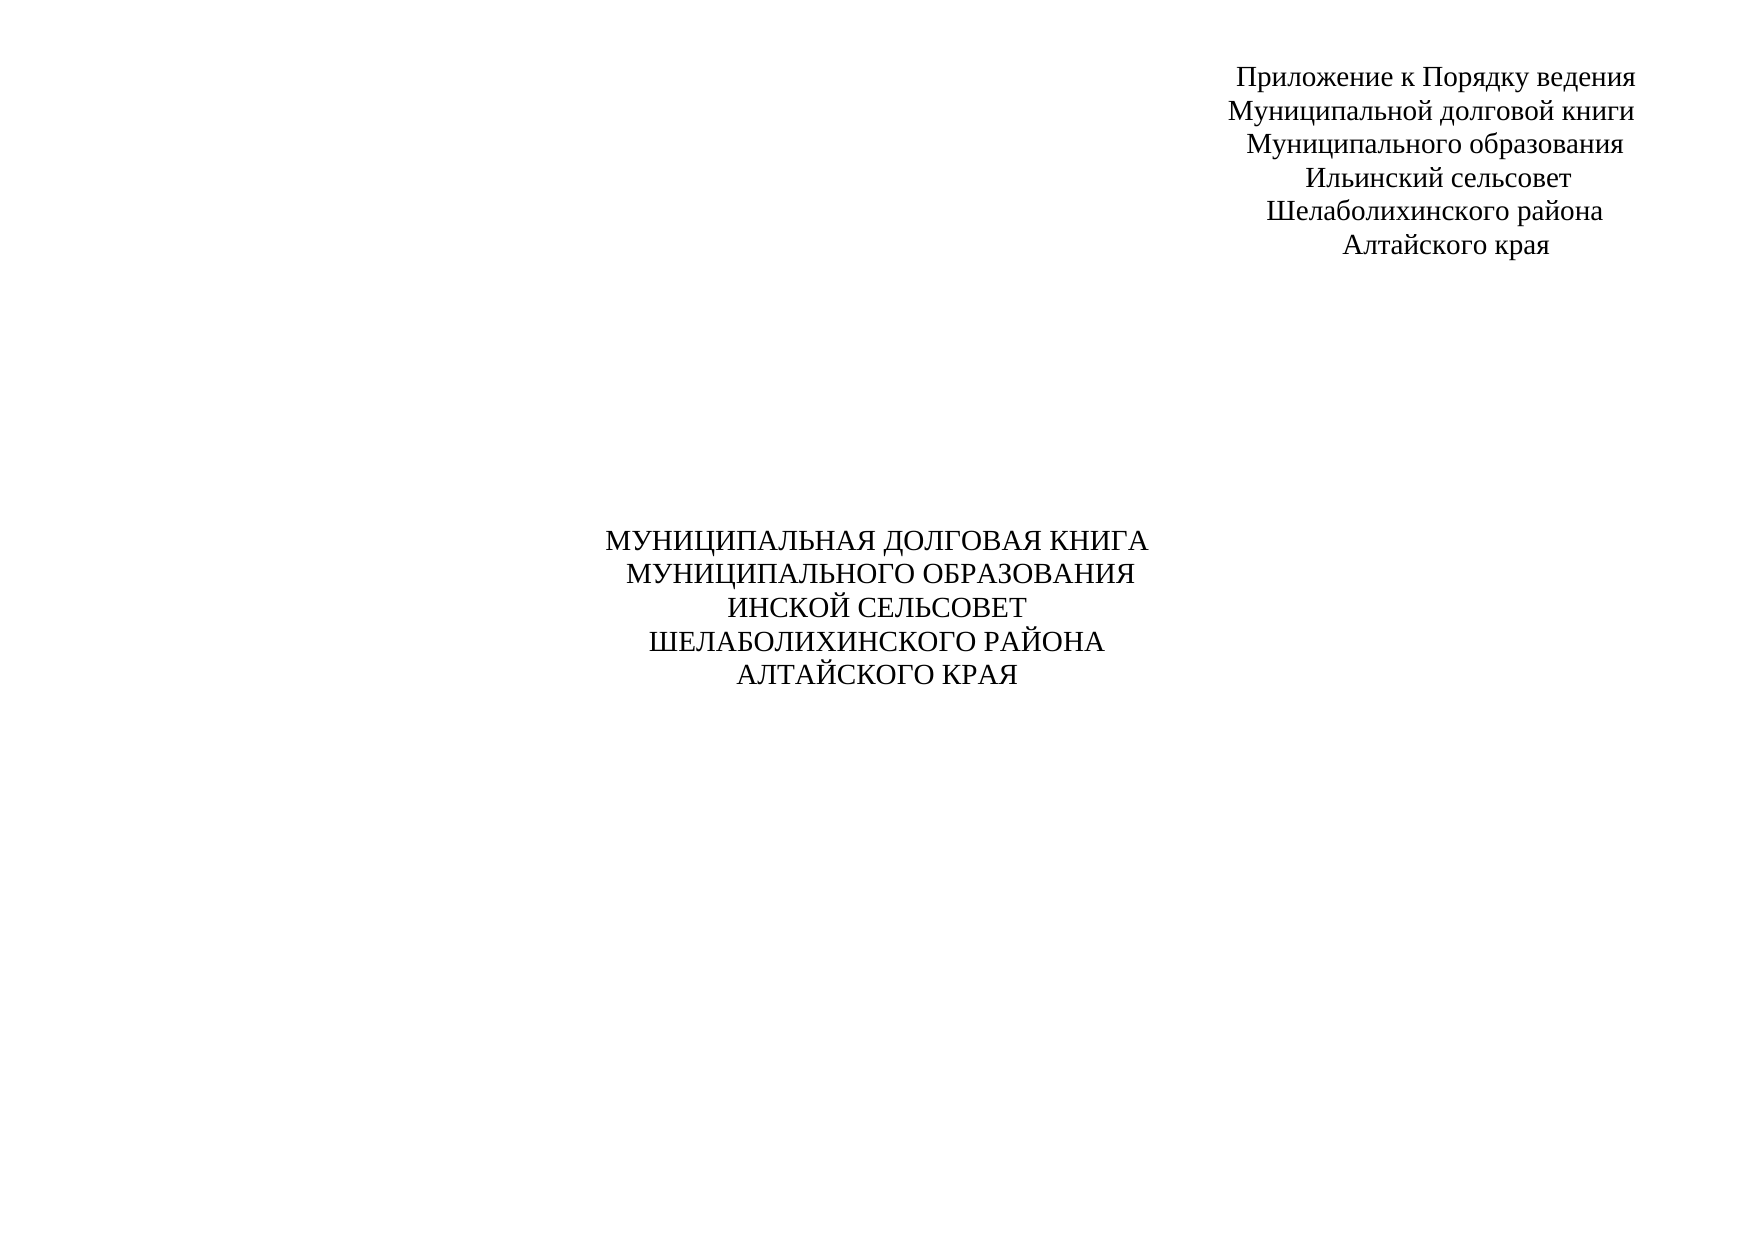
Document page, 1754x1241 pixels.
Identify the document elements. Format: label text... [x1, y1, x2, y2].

text Приложение к Порядку ведения [118, 59, 1636, 93]
text Алтайского края [118, 227, 1636, 260]
text АЛТАЙСКОГО КРАЯ [118, 657, 1636, 691]
text ИНСКОЙ СЕЛЬСОВЕТ [118, 590, 1636, 624]
text Ильинский сельсовет [118, 160, 1636, 193]
text Муниципального образования [118, 126, 1636, 160]
text ШЕЛАБОЛИХИНСКОГО РАЙОНА [118, 624, 1636, 657]
text МУНИЦИПАЛЬНАЯ ДОЛГОВАЯ КНИГА [118, 523, 1636, 557]
text Шелаболихинского района [118, 193, 1636, 227]
text Муниципальной долговой книги [118, 93, 1636, 126]
text МУНИЦИПАЛЬНОГО ОБРАЗОВАНИЯ [118, 557, 1636, 590]
